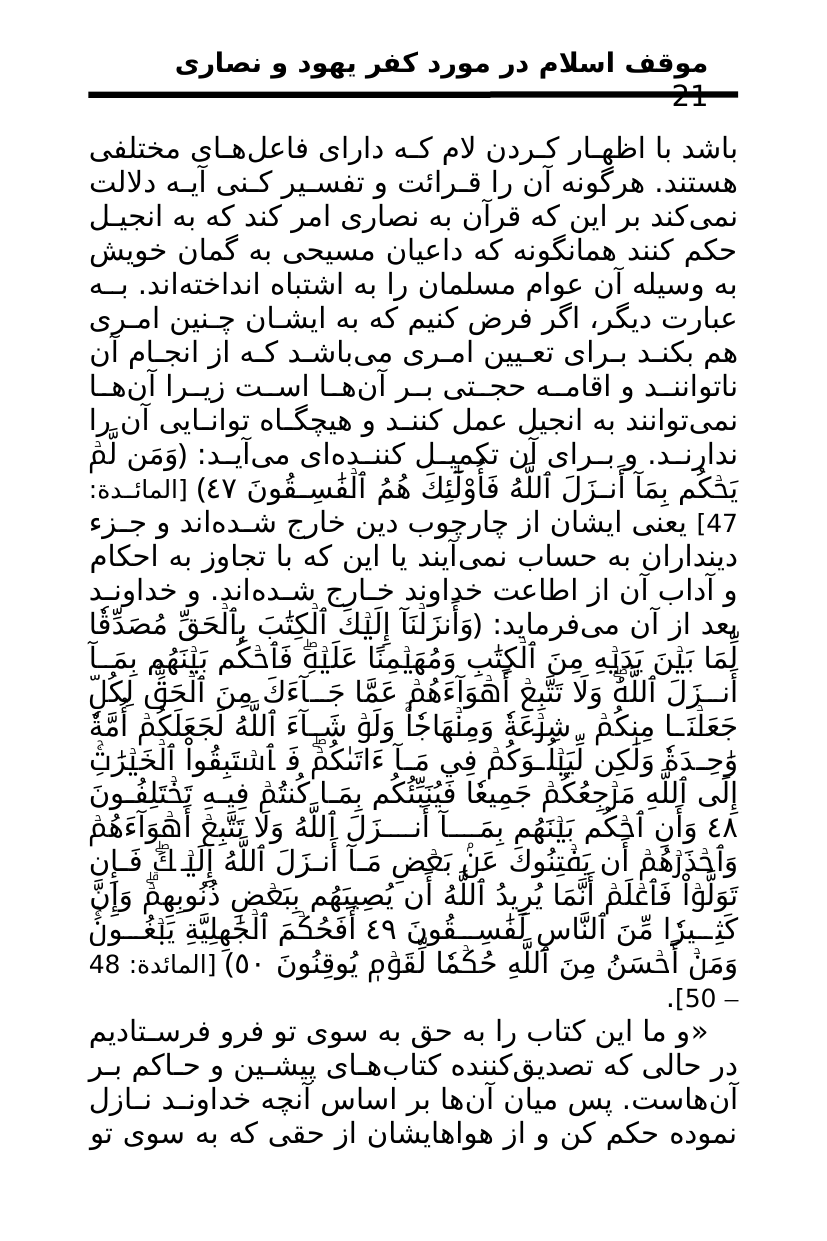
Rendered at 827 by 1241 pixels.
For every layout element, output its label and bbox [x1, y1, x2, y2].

text [89, 1014, 738, 1150]
text [89, 132, 738, 1014]
